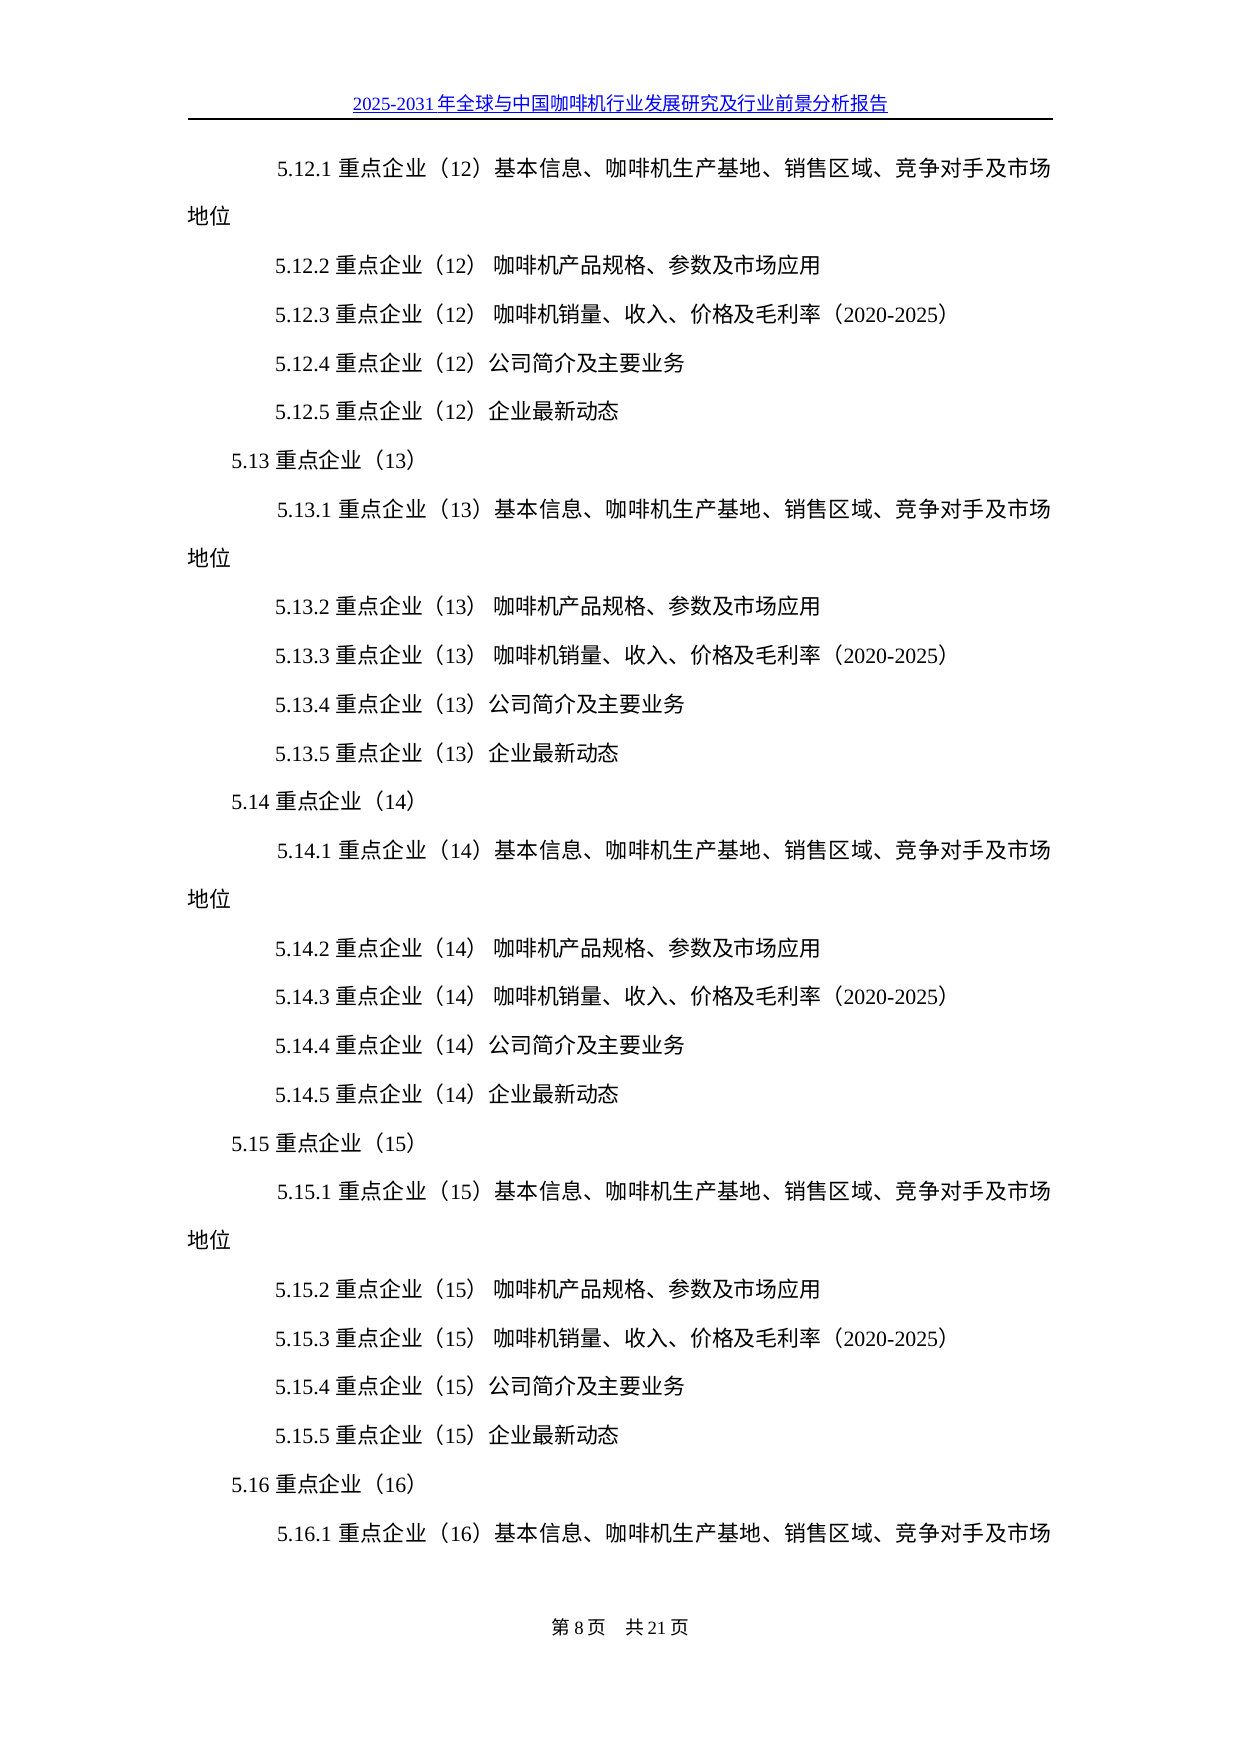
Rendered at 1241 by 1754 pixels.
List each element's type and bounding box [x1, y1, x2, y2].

text [187, 150, 1053, 1548]
